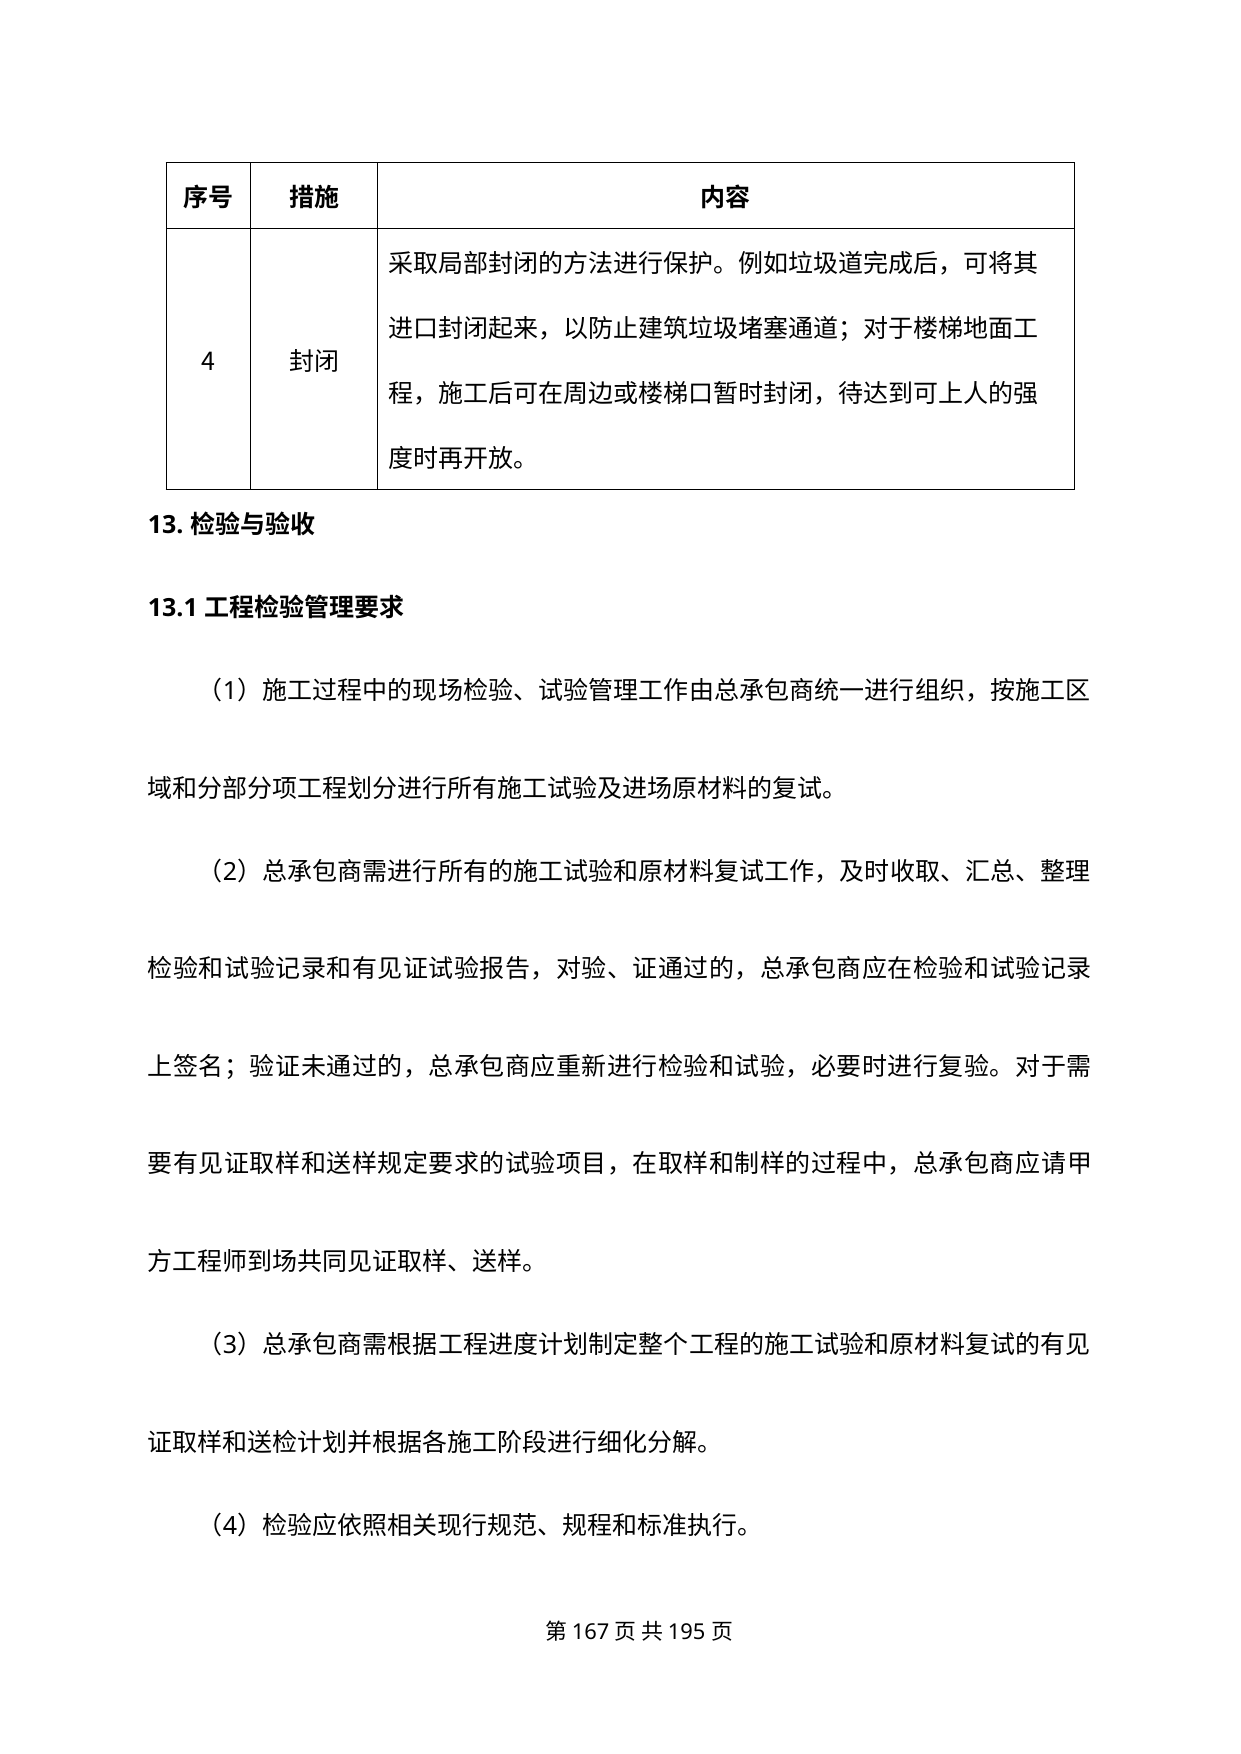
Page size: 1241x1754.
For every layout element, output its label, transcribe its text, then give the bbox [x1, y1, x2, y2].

text （2）总承包商需进行所有的施工试验和原材料复试工作，及时收取、汇总、整理检验和试验记录和有见证试验报告，对验、证通过的，总承包商应在检验和试验记录上签名；验证未通过的，总承包商应重新进行检验和试验，必要时进行复验。对于需要有见证取样和送样规定要求的试验项目，在取样和制样的过程中，总承包商应请甲方工程师到场共同见证取样、送样。 [148, 837, 1093, 1292]
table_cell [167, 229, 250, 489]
text （3）总承包商需根据工程进度计划制定整个工程的施工试验和原材料复试的有见证取样和送检计划并根据各施工阶段进行细化分解。 [148, 1310, 1093, 1473]
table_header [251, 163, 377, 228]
text 13. 检验与验收 [148, 490, 1093, 555]
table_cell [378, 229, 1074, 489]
text （4）检验应依照相关现行规范、规程和标准执行。 [148, 1491, 1093, 1556]
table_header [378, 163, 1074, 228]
text 13.1 工程检验管理要求 [148, 573, 1093, 638]
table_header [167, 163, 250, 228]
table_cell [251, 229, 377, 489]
text （1）施工过程中的现场检验、试验管理工作由总承包商统一进行组织，按施工区域和分部分项工程划分进行所有施工试验及进场原材料的复试。 [148, 656, 1093, 819]
